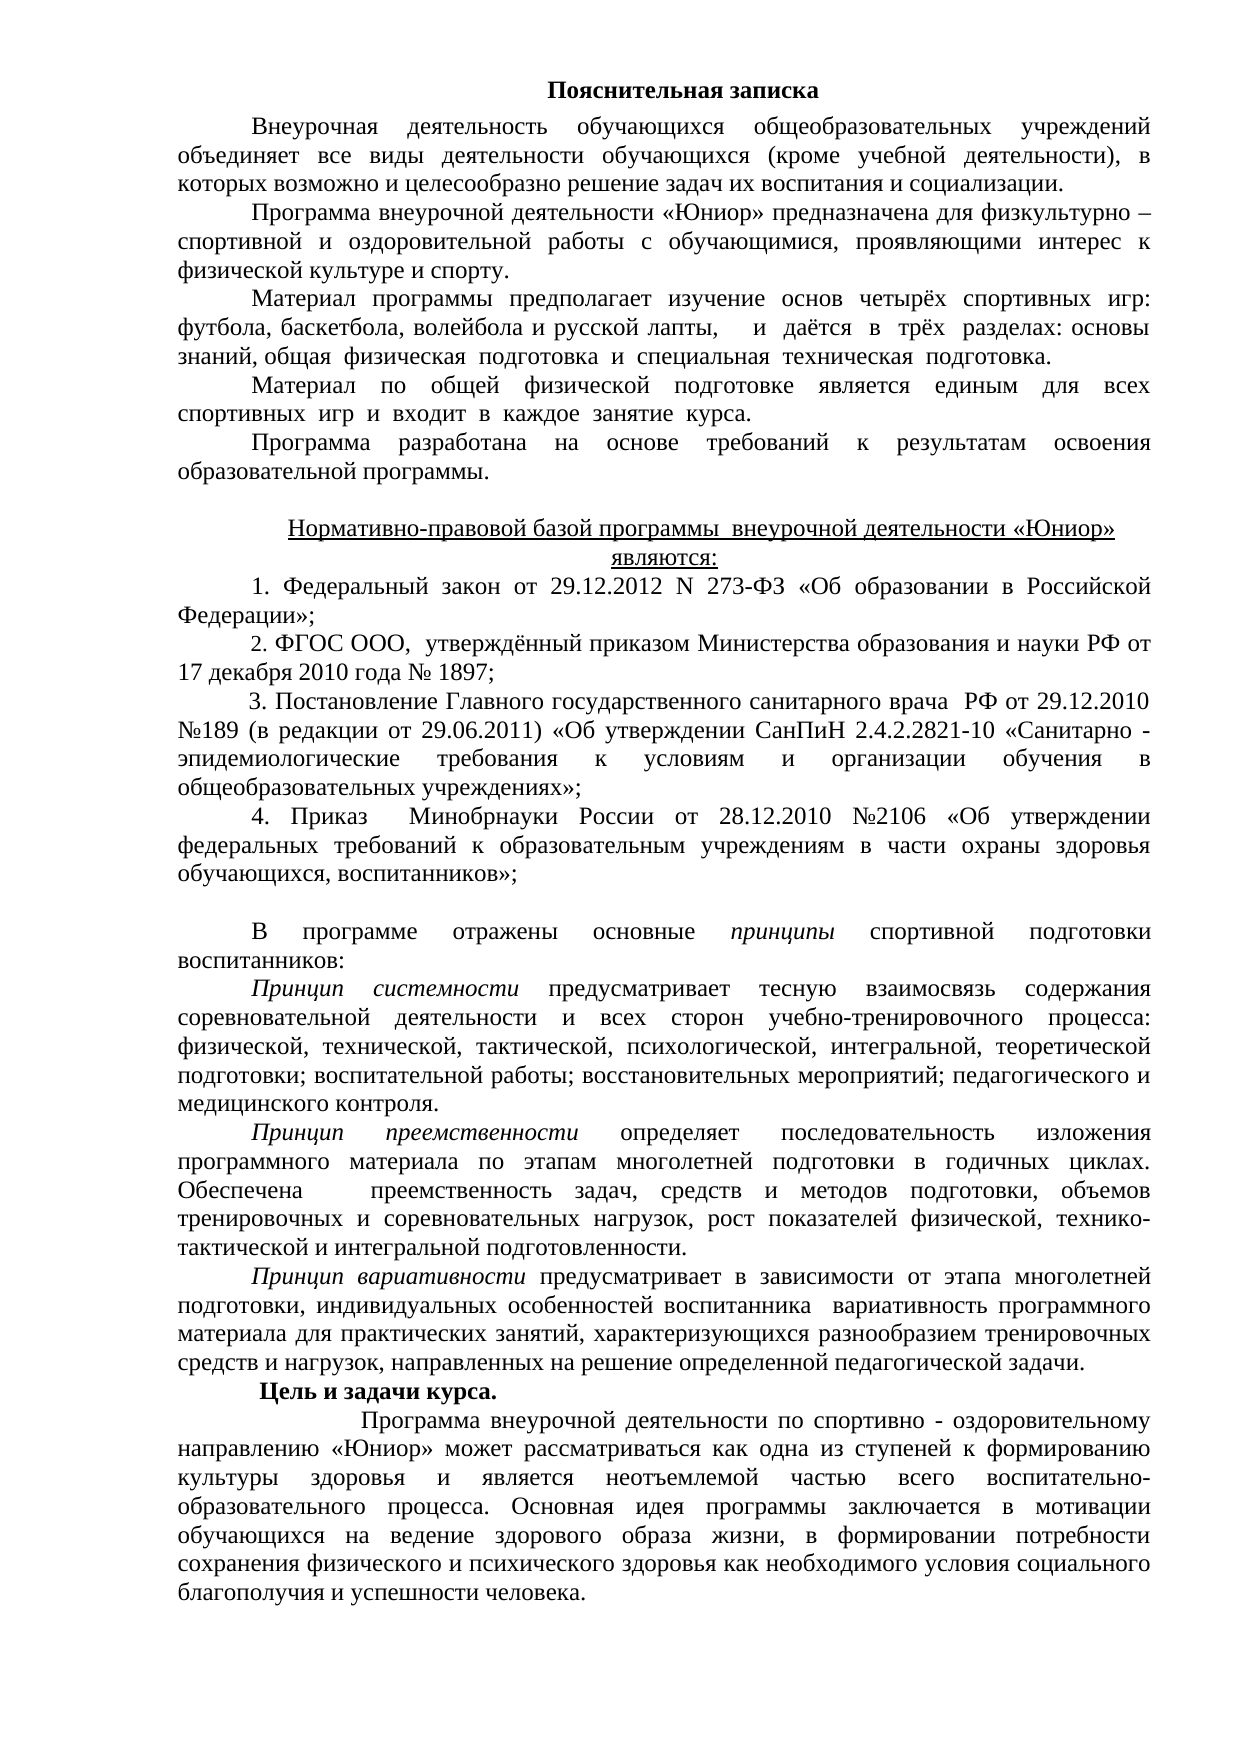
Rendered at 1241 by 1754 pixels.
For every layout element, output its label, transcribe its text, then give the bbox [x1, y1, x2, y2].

text Материал по общей физической подготовке является единым для всех спортивных игр и входит в каждое занятие курса. [177, 370, 1152, 427]
text Программа внеурочной деятельности по спортивно - оздоровительному направлению «Юниор» может рассматриваться как одна из ступеней к формированию культуры здоровья и является неотъемлемой частью всего воспитательно-образовательного процесса. Основная идея программы заключается в мотивации обучающихся на ведение здорового образа жизни, в формировании потребности сохранения физического и психического здоровья как необходимого условия социального благополучия и успешности человека. [177, 1405, 1152, 1606]
text Пояснительная записка [215, 75, 1152, 104]
text В программе отражены основные принципы спортивной подготовки воспитанников: [177, 916, 1152, 973]
text Принцип системности предусматривает тесную взаимосвязь содержания соревновательной деятельности и всех сторон учебно-тренировочного процесса: физической, технической, тактической, психологической, интегральной, теоретической подготовки; воспитательной работы; восстановительных мероприятий; педагогического и медицинского контроля. [177, 973, 1152, 1117]
text Нормативно-правовой базой программы внеурочной деятельности «Юниор» являются: [177, 513, 1152, 571]
text 4. Приказ Минобрнауки России от 28.12.2010 №2106 «Об утверждении федеральных требований к образовательным учреждениям в части охраны здоровья обучающихся, воспитанников»; [177, 801, 1152, 887]
text Принцип преемственности определяет последовательность изложения программного материала по этапам многолетней подготовки в годичных циклах. Обеспечена преемственность задач, средств и методов подготовки, объемов тренировочных и соревновательных нагрузок, рост показателей физической, технико-тактической и интегральной подготовленности. [177, 1117, 1152, 1261]
text Цель и задачи курса. [259, 1376, 1152, 1405]
text Материал программы предполагает изучение основ четырёх спортивных игр: футбола, баскетбола, волейбола и русской лапты, и даётся в трёх разделах: основы знаний, общая физическая подготовка и специальная техническая подготовка. [177, 283, 1152, 370]
text Принцип вариативности предусматривает в зависимости от этапа многолетней подготовки, индивидуальных особенностей воспитанника вариативность программного материала для практических занятий, характеризующихся разнообразием тренировочных средств и нагрузок, направленных на решение определенной педагогической задачи. [177, 1261, 1152, 1376]
text 3. Постановление Главного государственного санитарного врача РФ от 29.12.2010 №189 (в редакции от 29.06.2011) «Об утверждении СанПиН 2.4.2.2821-10 «Санитарно - эпидемиологические требования к условиям и организации обучения в общеобразовательных учреждениях»; [177, 686, 1152, 801]
text Программа внеурочной деятельности «Юниор» предназначена для физкультурно – спортивной и оздоровительной работы с обучающимися, проявляющими интерес к физической культуре и спорту. [177, 197, 1152, 283]
text 1. Федеральный закон от 29.12.2012 N 273-ФЗ «Об образовании в Российской Федерации»; [177, 571, 1152, 628]
text Программа разработана на основе требований к результатам освоения образовательной программы. [177, 427, 1152, 485]
text Внеурочная деятельность обучающихся общеобразовательных учреждений объединяет все виды деятельности обучающихся (кроме учебной деятельности), в которых возможно и целесообразно решение задач их воспитания и социализации. [177, 111, 1152, 197]
text 2. ФГОС ООО, утверждённый приказом Министерства образования и науки РФ от 17 декабря 2010 года № 1897; [177, 628, 1152, 686]
